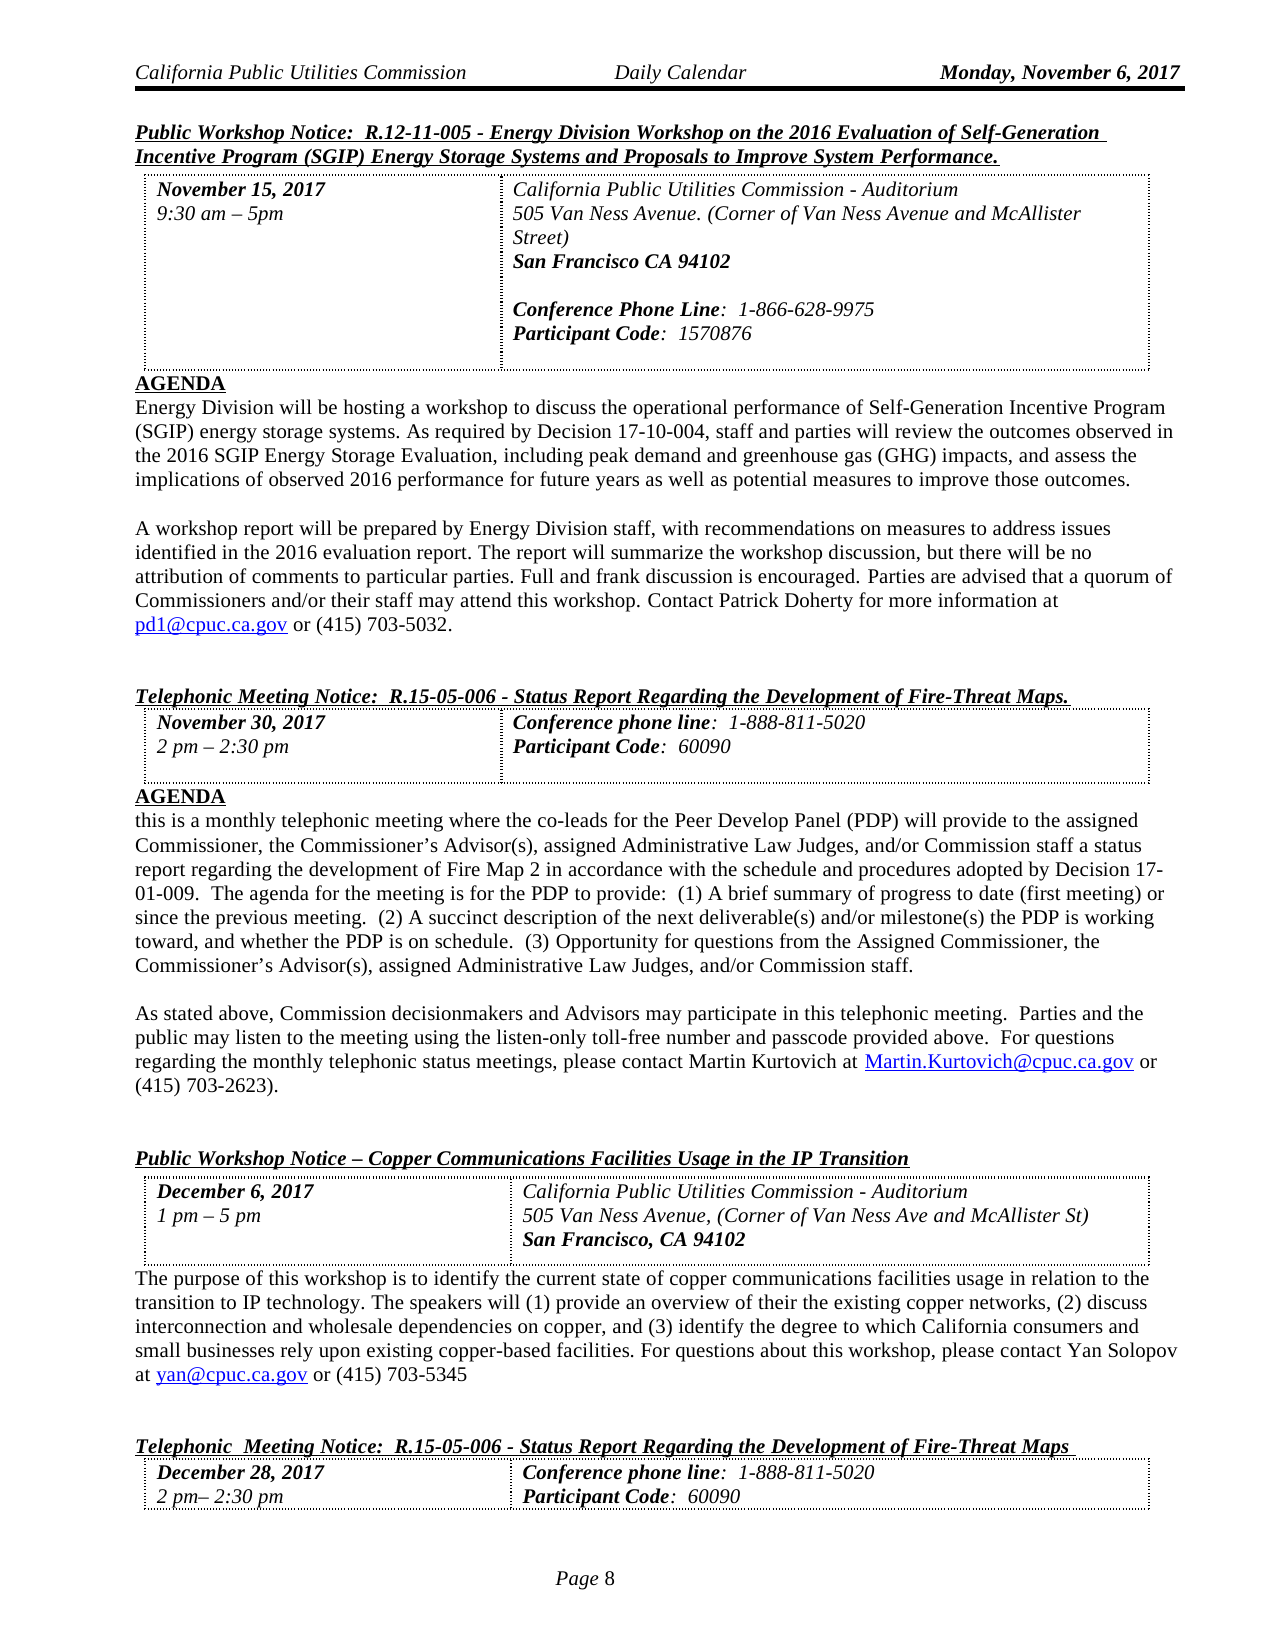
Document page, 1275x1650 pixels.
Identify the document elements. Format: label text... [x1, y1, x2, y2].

subtitle Public Workshop Notice: R.12-11-005 - Energy Division Workshop on the 2016 Evaluation of Self-Generation Incentive Program (SGIP) Energy Storage Systems and Proposals to Improve System Performance. [135, 120, 1185, 168]
text Telephonic Meeting Notice: R.15-05-006 - Status Report Regarding the Development of Fire-Threat Maps [135, 1434, 1185, 1458]
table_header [511, 1458, 1148, 1508]
text AGENDA this is a monthly telephonic meeting where the co-leads for the Peer Develop Panel (PDP) will provide to the assigned Commissioner, the Commissioner’s Advisor(s), assigned Administrative Law Judges, and/or Commission staff a status report regarding the development of Fire Map 2 in accordance with the schedule and procedures adopted by Decision 17-01-009. The agenda for the meeting is for the PDP to provide: (1) A brief summary of progress to date (first meeting) or since the previous meeting. (2) A succinct description of the next deliverable(s) and/or milestone(s) the PDP is working toward, and whether the PDP is on schedule. (3) Opportunity for questions from the Assigned Commissioner, the Commissioner’s Advisor(s), assigned Administrative Law Judges, and/or Commission staff. As stated above, Commission decisionmakers and Advisors may participate in this telephonic meeting. Parties and the public may listen to the meeting using the listen-only toll-free number and passcode provided above. For questions regarding the monthly telephonic status meetings, please contact Martin Kurtovich at Martin.Kurtovich@cpuc.ca.gov or (415) 703-2623). [135, 784, 1185, 1121]
table_header December 6, 2017 1 pm – 5 pm [145, 1176, 511, 1263]
text Telephonic Meeting Notice: R.15-05-006 - Status Report Regarding the Development of Fire-Threat Maps. [135, 684, 1185, 708]
table_header California Public Utilities Commission - Auditorium 505 Van Ness Avenue. (Corner of Van Ness Avenue and McAllister Street) San Francisco CA 94102 Conference Phone Line: 1-866-628-9975 Participant Code: 1570876 [501, 174, 1148, 369]
table_header November 30, 2017 2 pm – 2:30 pm [145, 708, 501, 782]
text AGENDA Energy Division will be hosting a workshop to discuss the operational performance of Self-Generation Incentive Program (SGIP) energy storage systems. As required by Decision 17-10-004, staff and parties will review the outcomes observed in the 2016 SGIP Energy Storage Evaluation, including peak demand and greenhouse gas (GHG) impacts, and assess the implications of observed 2016 performance for future years as well as potential measures to improve those outcomes. [135, 371, 1185, 491]
subtitle Public Workshop Notice – Copper Communications Facilities Usage in the IP Transition [135, 1146, 1185, 1170]
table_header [145, 1458, 511, 1508]
text A workshop report will be prepared by Energy Division staff, with recommendations on measures to address issues identified in the 2016 evaluation report. The report will summarize the workshop discussion, but there will be no attribution of comments to particular parties. Full and frank discussion is encouraged. Parties are advised that a quorum of Commissioners and/or their staff may attend this workshop. Contact Patrick Doherty for more information at pd1@cpuc.ca.gov or (415) 703-5032. [135, 515, 1185, 636]
table_header California Public Utilities Commission - Auditorium 505 Van Ness Avenue, (Corner of Van Ness Ave and McAllister St) San Francisco, CA 94102 [511, 1176, 1148, 1263]
text The purpose of this workshop is to identify the current state of copper communications facilities usage in relation to the transition to IP technology. The speakers will (1) provide an overview of their the existing copper networks, (2) discuss interconnection and wholesale dependencies on copper, and (3) identify the degree to which California consumers and small businesses rely upon existing copper-based facilities. For questions about this workshop, please contact Yan Solopov at yan@cpuc.ca.gov or (415) 703-5345 [135, 1266, 1185, 1386]
table_header Conference phone line: 1-888-811-5020 Participant Code: 60090 [501, 708, 1148, 782]
table_header November 15, 2017 9:30 am – 5pm [145, 174, 501, 369]
